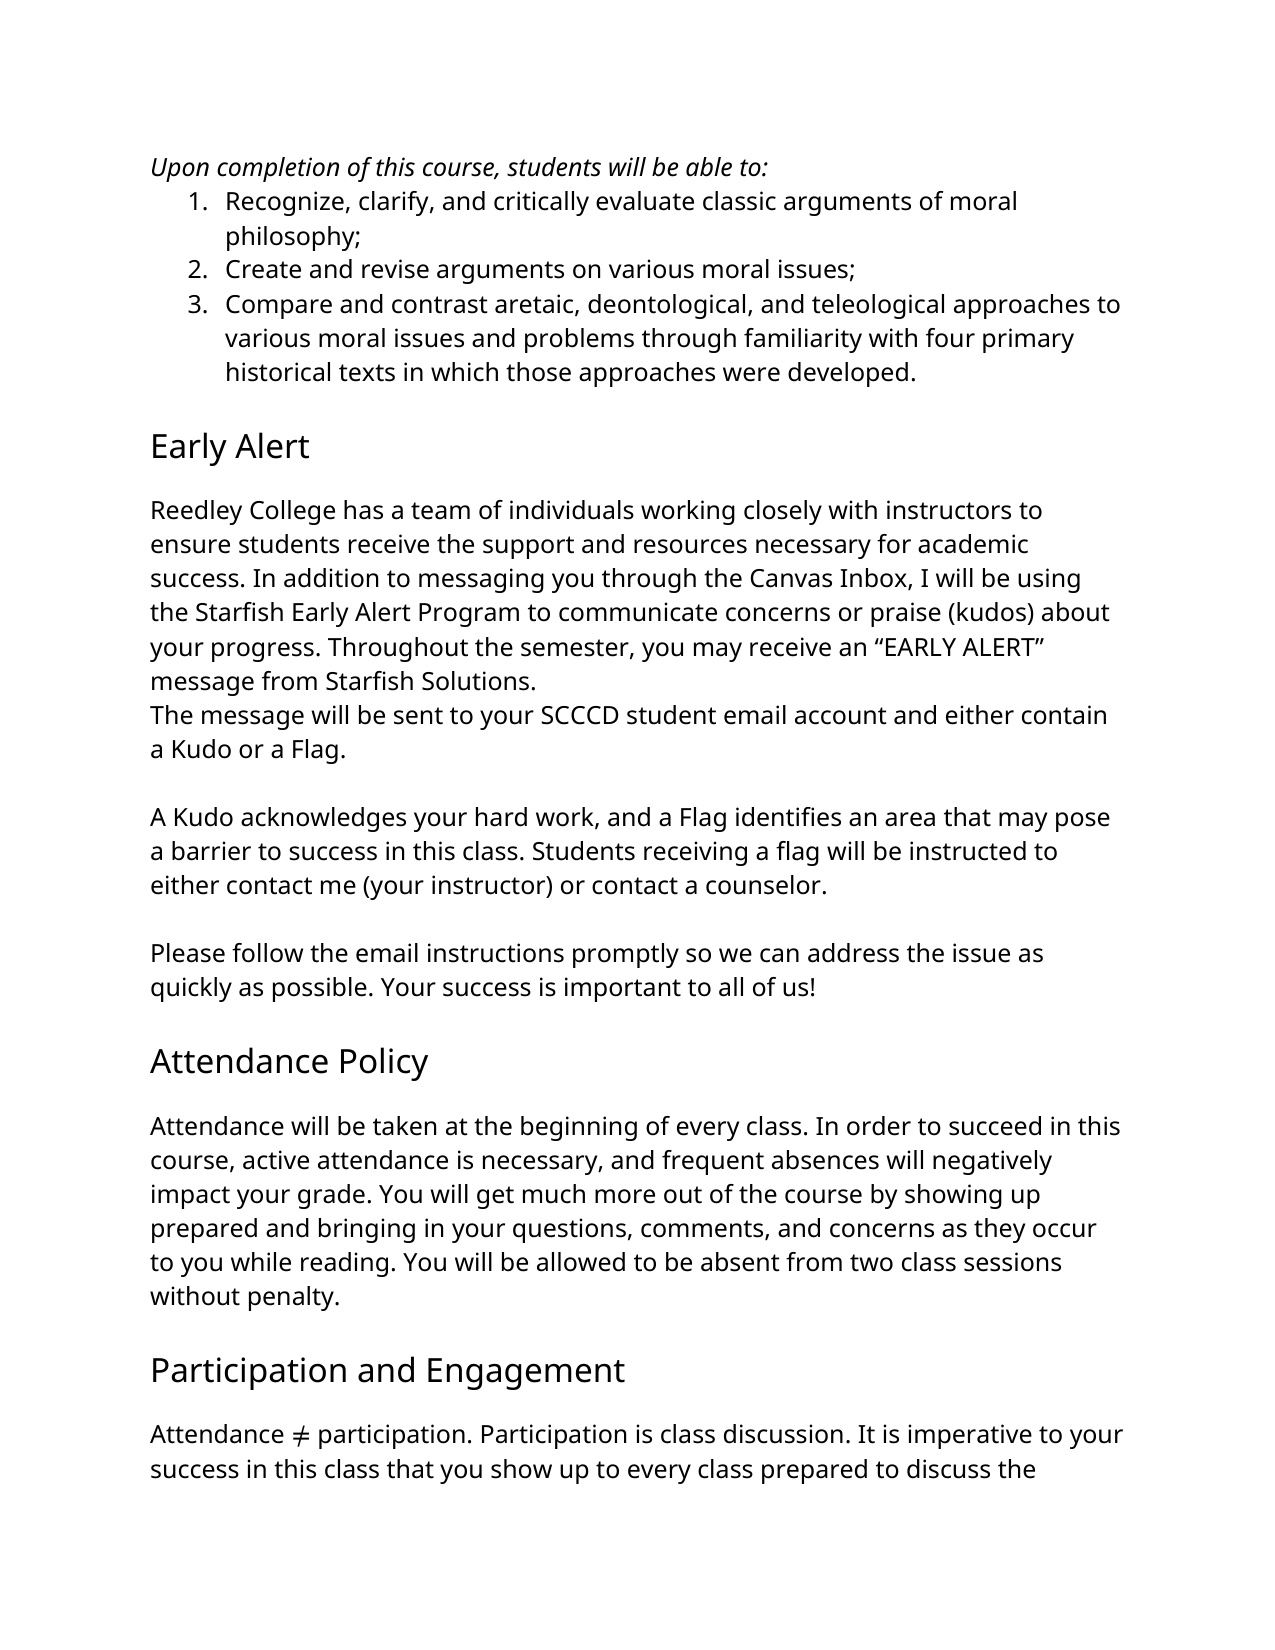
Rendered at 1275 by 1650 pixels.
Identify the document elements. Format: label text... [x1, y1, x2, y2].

text Attendance Policy [150, 1038, 1125, 1083]
text A Kudo acknowledges your hard work, and a Flag identifies an area that may pose a barrier to success in this class. Students receiving a flag will be instructed to either contact me (your instructor) or contact a counselor. [150, 799, 1125, 902]
list Recognize, clarify, and critically evaluate classic arguments of moral philosophy; [187, 184, 1125, 252]
text Upon completion of this course, students will be able to: [150, 150, 1125, 184]
text Early Alert [150, 422, 1125, 468]
list Create and revise arguments on various moral issues; [187, 252, 1125, 286]
list Compare and contrast aretaic, deontological, and teleological approaches to various moral issues and problems through familiarity with four primary historical texts in which those approaches were developed. [187, 286, 1125, 388]
text Participation and Engagement [150, 1347, 1125, 1392]
text Reedley College has a team of individuals working closely with instructors to ensure students receive the support and resources necessary for academic success. In addition to messaging you through the Canvas Inbox, I will be using the Starfish Early Alert Program to communicate concerns or praise (kudos) about your progress. Throughout the semester, you may receive an “EARLY ALERT” message from Starfish Solutions. [150, 493, 1125, 697]
text Attendance will be taken at the beginning of every class. In order to succeed in this course, active attendance is necessary, and frequent absences will negatively impact your grade. You will get much more out of the course by showing up prepared and bringing in your questions, comments, and concerns as they occur to you while reading. You will be allowed to be absent from two class sessions without penalty. [150, 1108, 1125, 1313]
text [150, 1417, 1125, 1485]
text Please follow the email instructions promptly so we can address the issue as quickly as possible. Your success is important to all of us! [150, 936, 1125, 1004]
text The message will be sent to your SCCCD student email account and either contain a Kudo or a Flag. [150, 697, 1125, 765]
